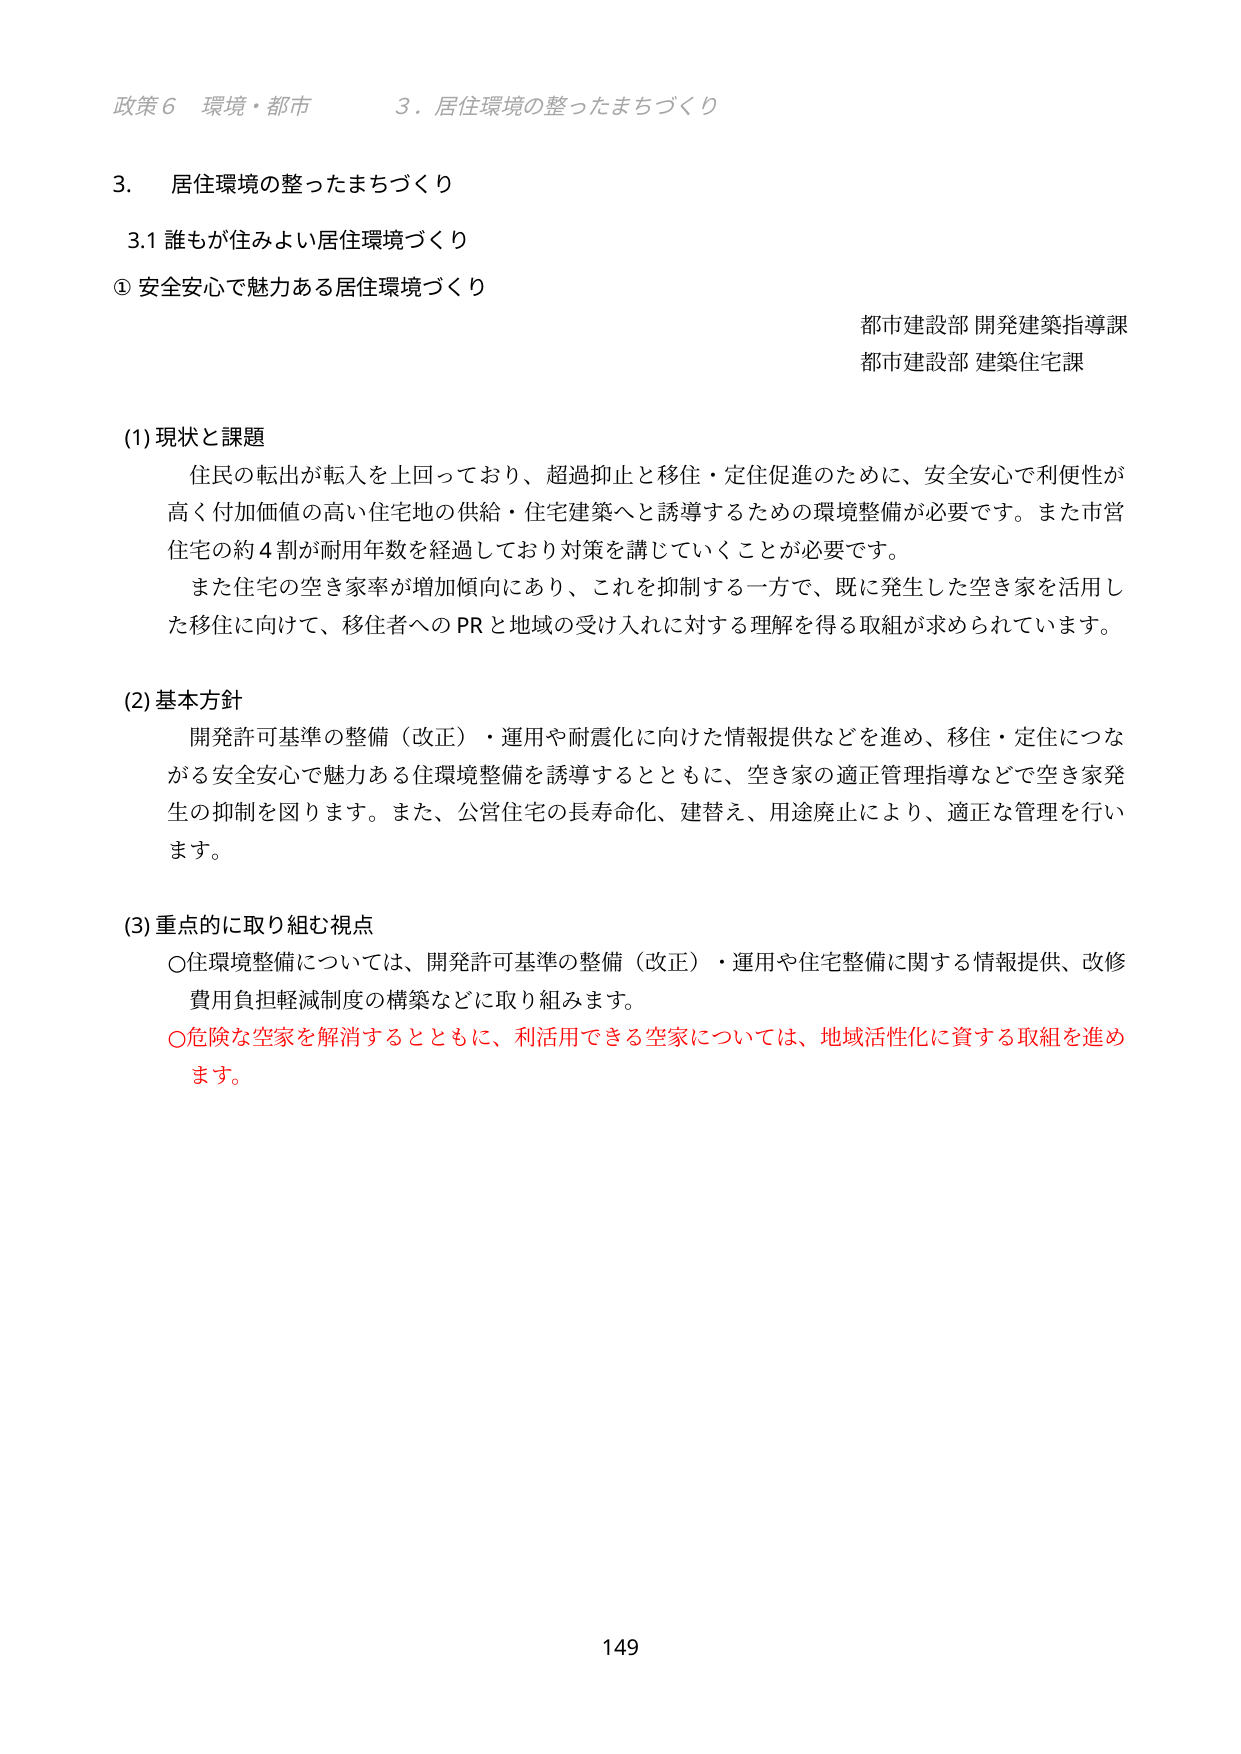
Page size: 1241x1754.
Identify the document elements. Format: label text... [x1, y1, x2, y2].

subtitle 安全安心で魅力ある居住環境づくり [112, 268, 1128, 305]
subtitle 居住環境の整ったまちづくり [112, 164, 1128, 202]
subtitle 基本方針 [124, 680, 1128, 718]
text 開発許可基準の整備（改正）・運用や耐震化に向けた情報提供などを進め、移住・定住につながる安全安心で魅力ある住環境整備を誘導するとともに、空き家の適正管理指導などで空き家発生の抑制を図ります。また、公営住宅の長寿命化、建替え、用途廃止により、適正な管理を行います。 [167, 718, 1128, 868]
text 都市建設部 開発建築指導課 [112, 305, 1128, 343]
text ○危険な空家を解消するとともに、利活用できる空家については、地域活性化に資する取組を進めます。 [167, 1018, 1128, 1093]
subtitle 重点的に取り組む視点 [124, 905, 1128, 943]
subtitle 現状と課題 [124, 418, 1128, 455]
text 住民の転出が転入を上回っており、超過抑止と移住・定住促進のために、安全安心で利便性が高く付加価値の高い住宅地の供給・住宅建築へと誘導するための環境整備が必要です。また市営住宅の約4割が耐用年数を経過しており対策を講じていくことが必要です。 [167, 455, 1128, 568]
text また住宅の空き家率が増加傾向にあり、これを抑制する一方で、既に発生した空き家を活用した移住に向けて、移住者へのPRと地域の受け入れに対する理解を得る取組が求められています。 [167, 568, 1128, 643]
text ○住環境整備については、開発許可基準の整備（改正）・運用や住宅整備に関する情報提供、改修費用負担軽減制度の構築などに取り組みます。 [167, 943, 1128, 1018]
subtitle 誰もが住みよい居住環境づくり [127, 221, 1128, 258]
text 都市建設部 建築住宅課 [112, 343, 1084, 380]
